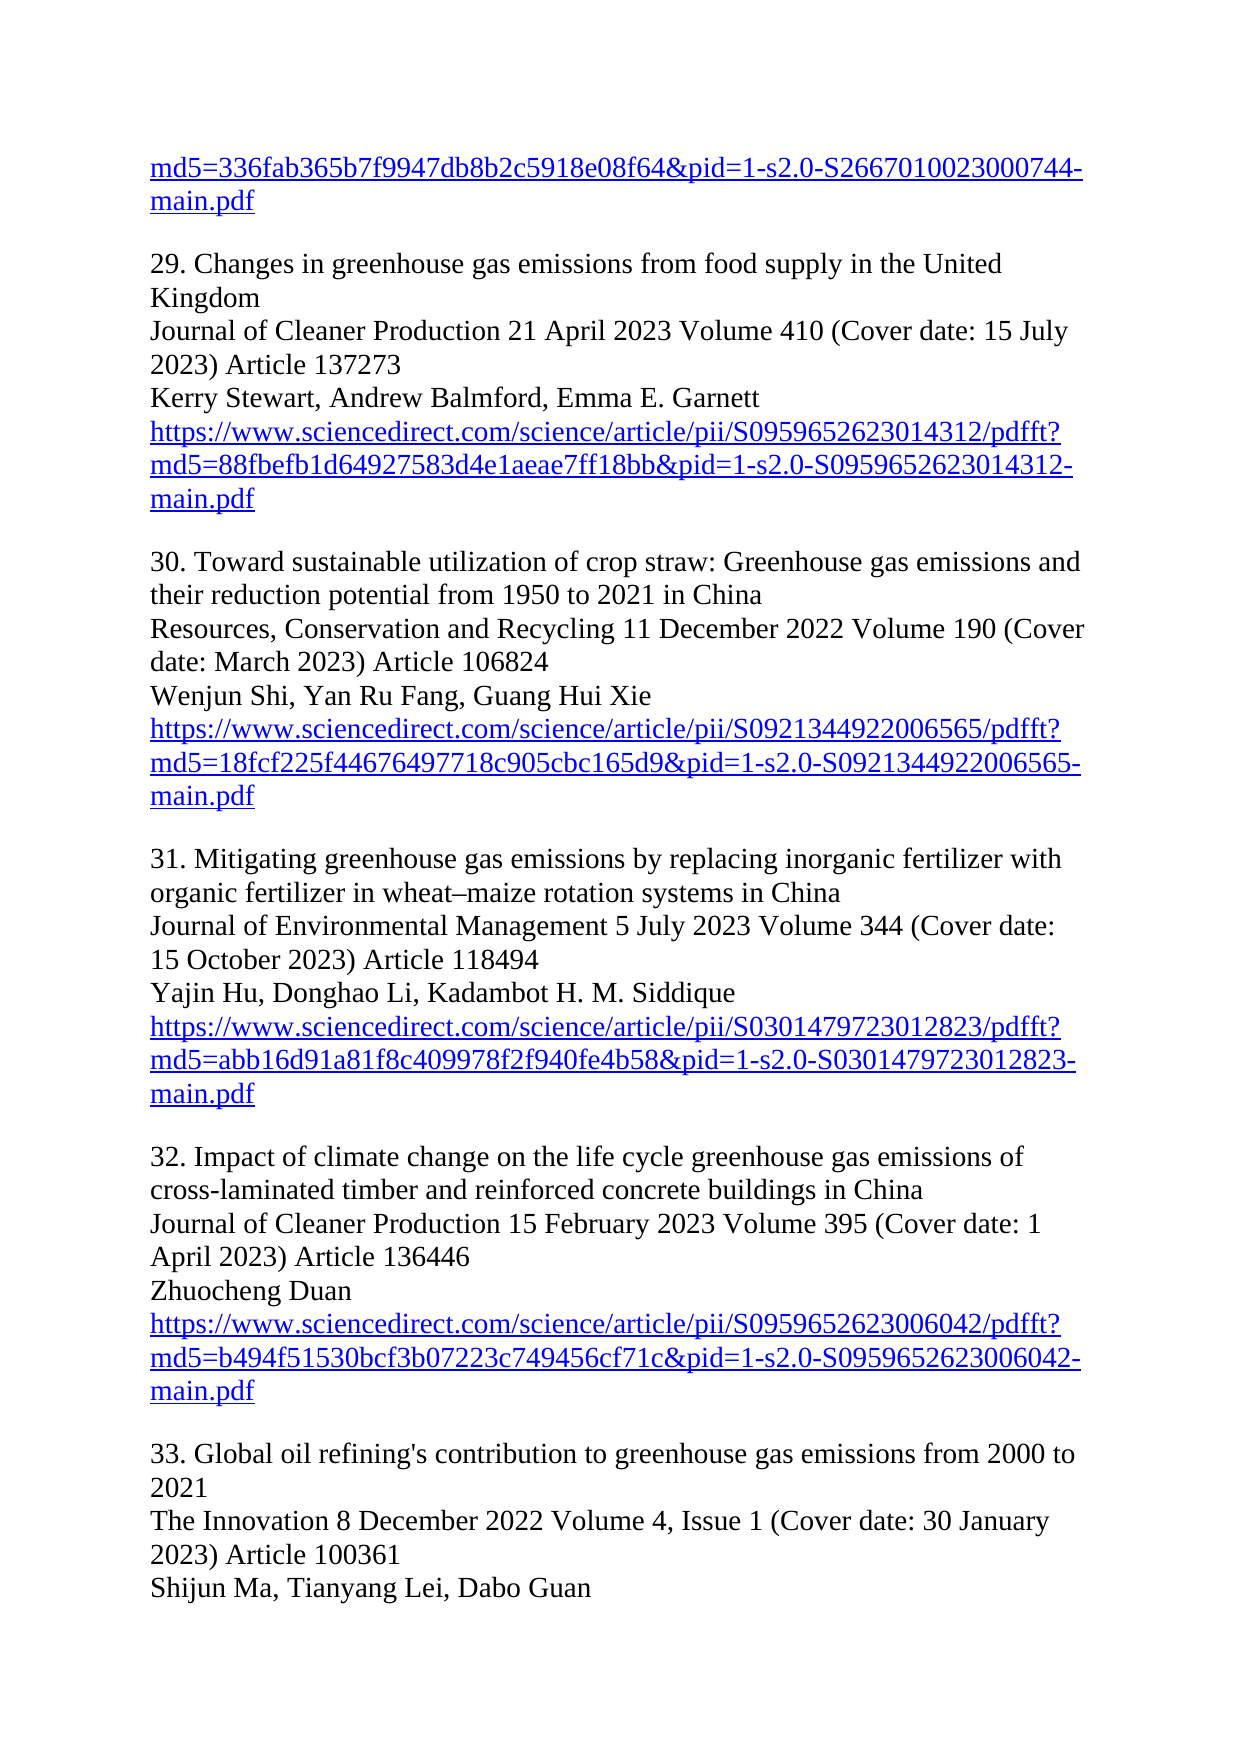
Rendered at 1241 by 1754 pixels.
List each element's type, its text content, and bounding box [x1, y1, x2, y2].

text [150, 150, 1090, 217]
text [150, 1436, 1090, 1604]
text 31. Mitigating greenhouse gas emissions by replacing inorganic fertilizer with organic fertilizer in wheat–maize rotation systems in China Journal of Environmental Management 5 July 2023 Volume 344 (Cover date: 15 October 2023) Article 118494 Yajin Hu, Donghao Li, Kadambot H. M. Siddique https://www.sciencedirect.com/science/article/pii/S0301479723012823/pdfft?md5=abb16d91a81f8c409978f2f940fe4b58&pid=1-s2.0-S0301479723012823-main.pdf [150, 841, 1090, 1109]
text 30. Toward sustainable utilization of crop straw: Greenhouse gas emissions and their reduction potential from 1950 to 2021 in China Resources, Conservation and Recycling 11 December 2022 Volume 190 (Cover date: March 2023) Article 106824 Wenjun Shi, Yan Ru Fang, Guang Hui Xie https://www.sciencedirect.com/science/article/pii/S0921344922006565/pdfft?md5=18fcf225f44676497718c905cbc165d9&pid=1-s2.0-S0921344922006565-main.pdf [150, 544, 1090, 812]
text 32. Impact of climate change on the life cycle greenhouse gas emissions of cross-laminated timber and reinforced concrete buildings in China Journal of Cleaner Production 15 February 2023 Volume 395 (Cover date: 1 April 2023) Article 136446 Zhuocheng Duan https://www.sciencedirect.com/science/article/pii/S0959652623006042/pdfft?md5=b494f51530bcf3b07223c749456cf71c&pid=1-s2.0-S0959652623006042-main.pdf [150, 1139, 1090, 1407]
text 29. Changes in greenhouse gas emissions from food supply in the United Kingdom Journal of Cleaner Production 21 April 2023 Volume 410 (Cover date: 15 July 2023) Article 137273 Kerry Stewart, Andrew Balmford, Emma E. Garnett https://www.sciencedirect.com/science/article/pii/S0959652623014312/pdfft?md5=88fbefb1d64927583d4e1aeae7ff18bb&pid=1-s2.0-S0959652623014312-main.pdf [150, 246, 1090, 514]
